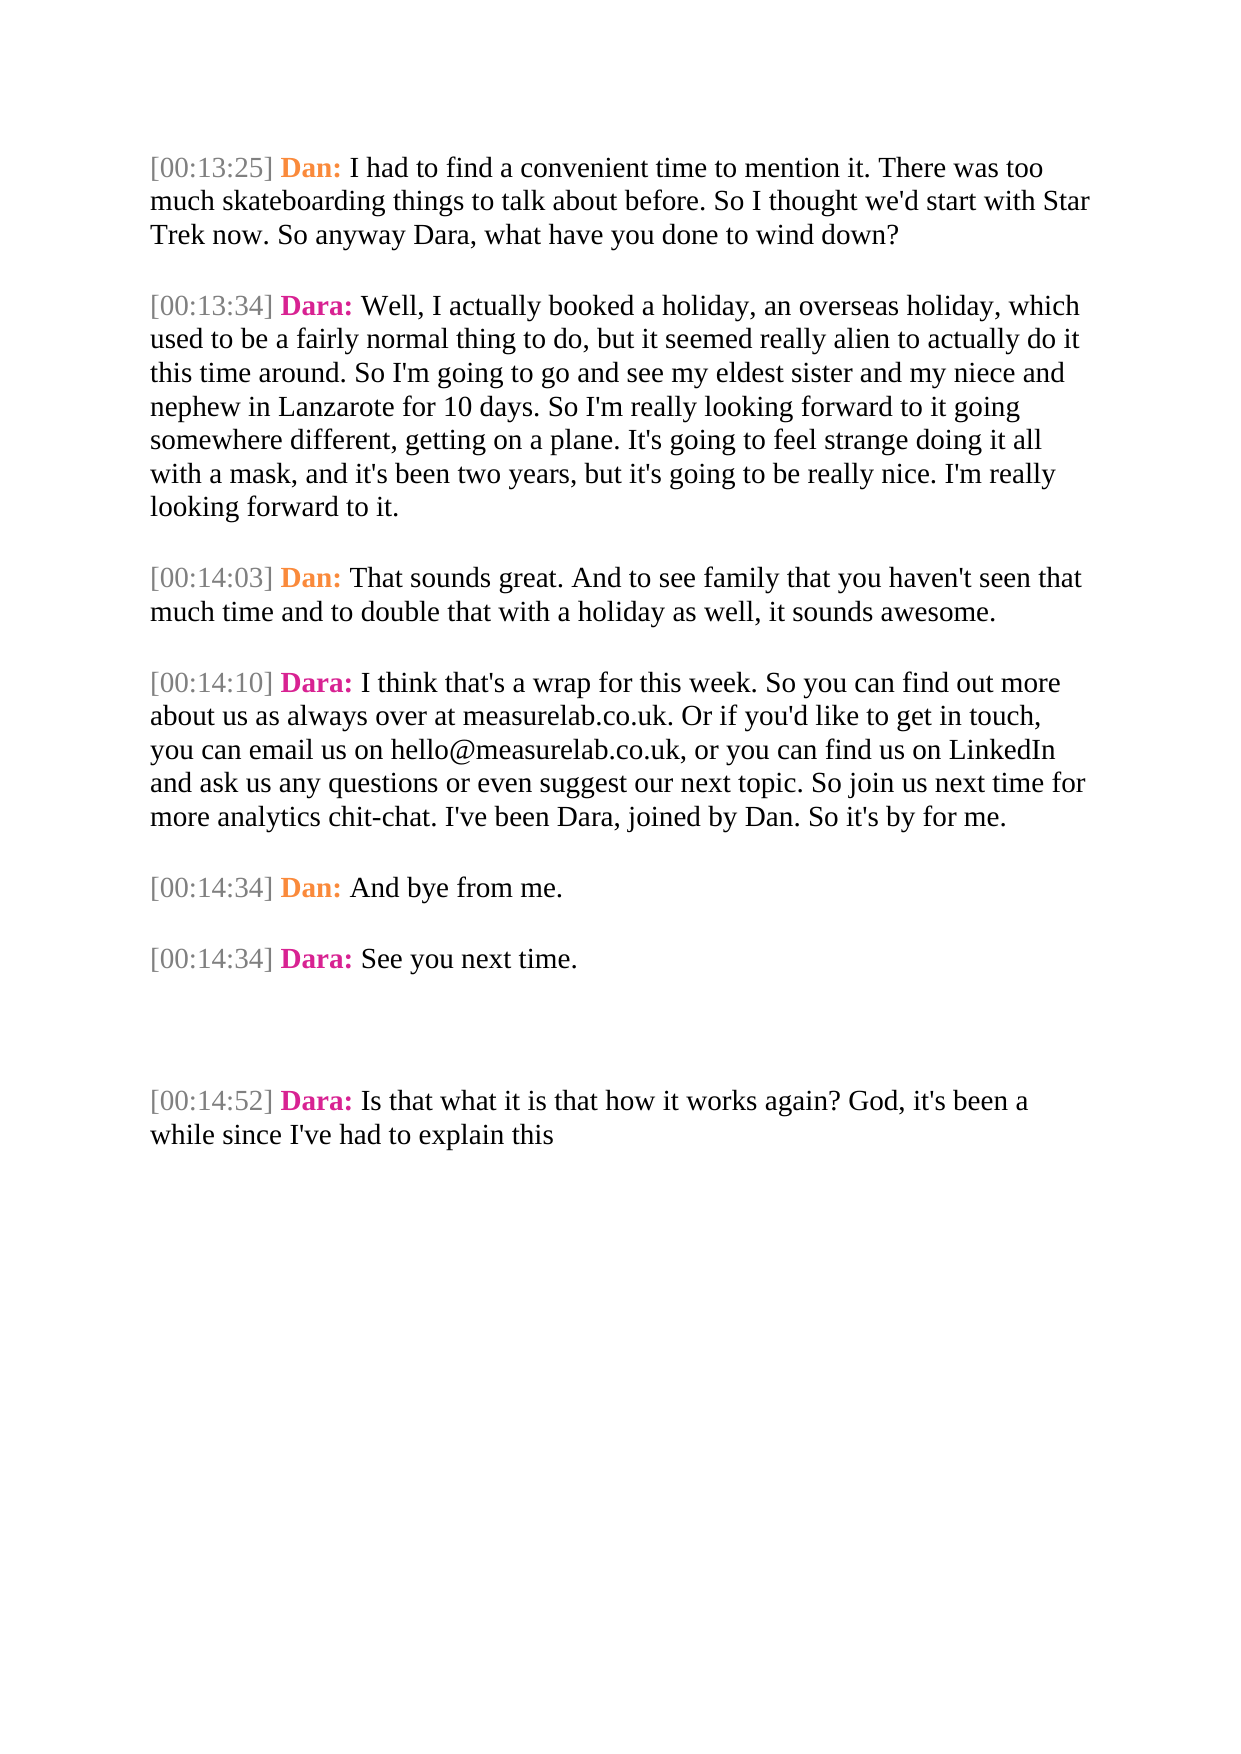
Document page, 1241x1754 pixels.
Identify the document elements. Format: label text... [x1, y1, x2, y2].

text [00:14:52] Dara: Is that what it is that how it works again? God, it's been a while since I've had to explain this [150, 1083, 1090, 1150]
text [00:14:10] Dara: I think that's a wrap for this week. So you can find out more about us as always over at measurelab.co.uk. Or if you'd like to get in touch, you can email us on hello@measurelab.co.uk, or you can find us on LinkedIn and ask us any questions or even suggest our next topic. So join us next time for more analytics chit-chat. I've been Dara, joined by Dan. So it's by for me. [150, 665, 1090, 833]
text [00:13:25] Dan: I had to find a convenient time to mention it. There was too much skateboarding things to talk about before. So I thought we'd start with Star Trek now. So anyway Dara, what have you done to wind down? [150, 150, 1090, 251]
text [00:13:34] Dara: Well, I actually booked a holiday, an overseas holiday, which used to be a fairly normal thing to do, but it seemed really alien to actually do it this time around. So I'm going to go and see my eldest sister and my niece and nephew in Lanzarote for 10 days. So I'm really looking forward to it going somewhere different, getting on a plane. It's going to feel strange doing it all with a mask, and it's been two years, but it's going to be really nice. I'm really looking forward to it. [150, 288, 1090, 523]
text [00:14:34] Dan: And bye from me. [150, 870, 1090, 904]
text [00:14:34] Dara: See you next time. [150, 941, 1090, 975]
text [00:14:03] Dan: That sounds great. And to see family that you haven't seen that much time and to double that with a holiday as well, it sounds awesome. [150, 560, 1090, 627]
